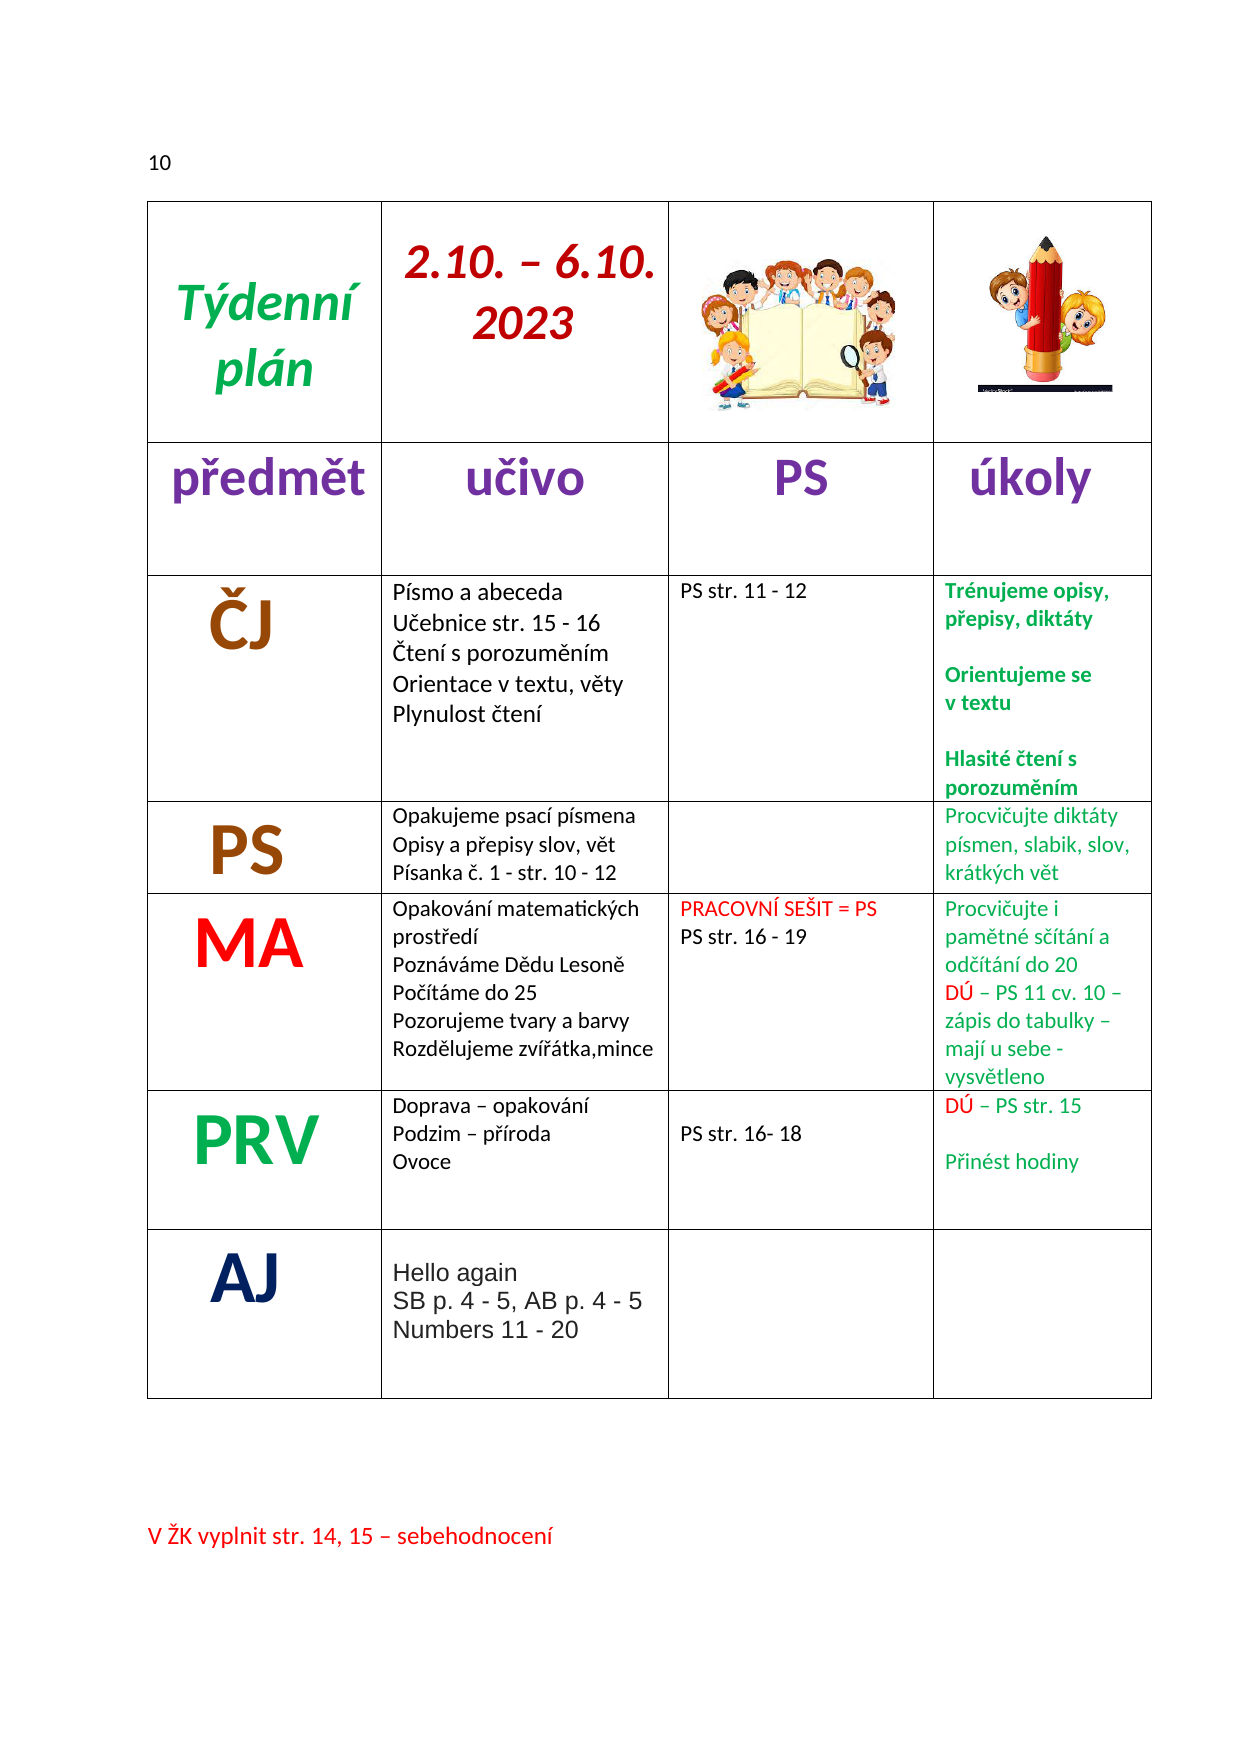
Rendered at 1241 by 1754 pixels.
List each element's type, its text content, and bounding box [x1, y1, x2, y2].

table_cell PS str. 11 - 12 [669, 576, 933, 801]
table_cell MA [148, 894, 381, 1090]
table_cell PRACOVNÍ SEŠIT = PS PS str. 16 - 19 [669, 894, 933, 1090]
table_cell ČJ [148, 576, 381, 801]
table_cell PRV [148, 1091, 381, 1228]
table_cell PS str. 16- 18 [669, 1091, 933, 1228]
picture [978, 233, 1113, 392]
table_header [669, 202, 933, 442]
table_header Týdenní plán [148, 202, 381, 442]
text V ŽK vyplnit str. 14, 15 – sebehodnocení [148, 1520, 1093, 1550]
table_cell Hello again SB p. 4 - 5, AB p. 4 - 5 Numbers 11 - 20 [382, 1230, 668, 1398]
table_cell PS [669, 443, 933, 575]
table_header [934, 202, 1151, 442]
table_cell učivo [382, 443, 668, 575]
table_header 2.10. – 6.10. 2023 [382, 202, 668, 442]
table_cell DÚ – PS str. 15 Přinést hodiny [934, 1091, 1151, 1228]
table_cell [669, 1230, 933, 1398]
table_cell Opakujeme psací písmena Opisy a přepisy slov, vět Písanka č. 1 - str. 10 - 12 [382, 802, 668, 893]
table_cell Opakování matematických prostředí Poznáváme Dědu Lesoně Počítáme do 25 Pozorujeme tvary a barvy Rozdělujeme zvířátka,mince [382, 894, 668, 1090]
table_cell Trénujeme opisy, přepisy, diktáty Orientujeme se v textu Hlasité čtení s porozuměním [934, 576, 1151, 801]
text 10 [148, 148, 1093, 176]
table_cell předmět [148, 443, 381, 575]
table_cell Doprava – opakování Podzim – příroda Ovoce [382, 1091, 668, 1228]
table_cell [934, 1230, 1151, 1398]
table_cell [669, 802, 933, 893]
table_cell Procvičujte diktáty písmen, slabik, slov, krátkých vět [934, 802, 1151, 893]
table_cell úkoly [934, 443, 1151, 575]
table_cell Procvičujte i pamětné sčítání a odčítání do 20 DÚ – PS 11 cv. 10 – zápis do tabulky – mají u sebe - vysvětleno [934, 894, 1151, 1090]
picture [701, 259, 896, 411]
table_cell Písmo a abeceda Učebnice str. 15 - 16 Čtení s porozuměním Orientace v textu, věty Plynulost čtení [382, 576, 668, 801]
table_cell AJ [148, 1230, 381, 1398]
table_cell PS [148, 802, 381, 893]
